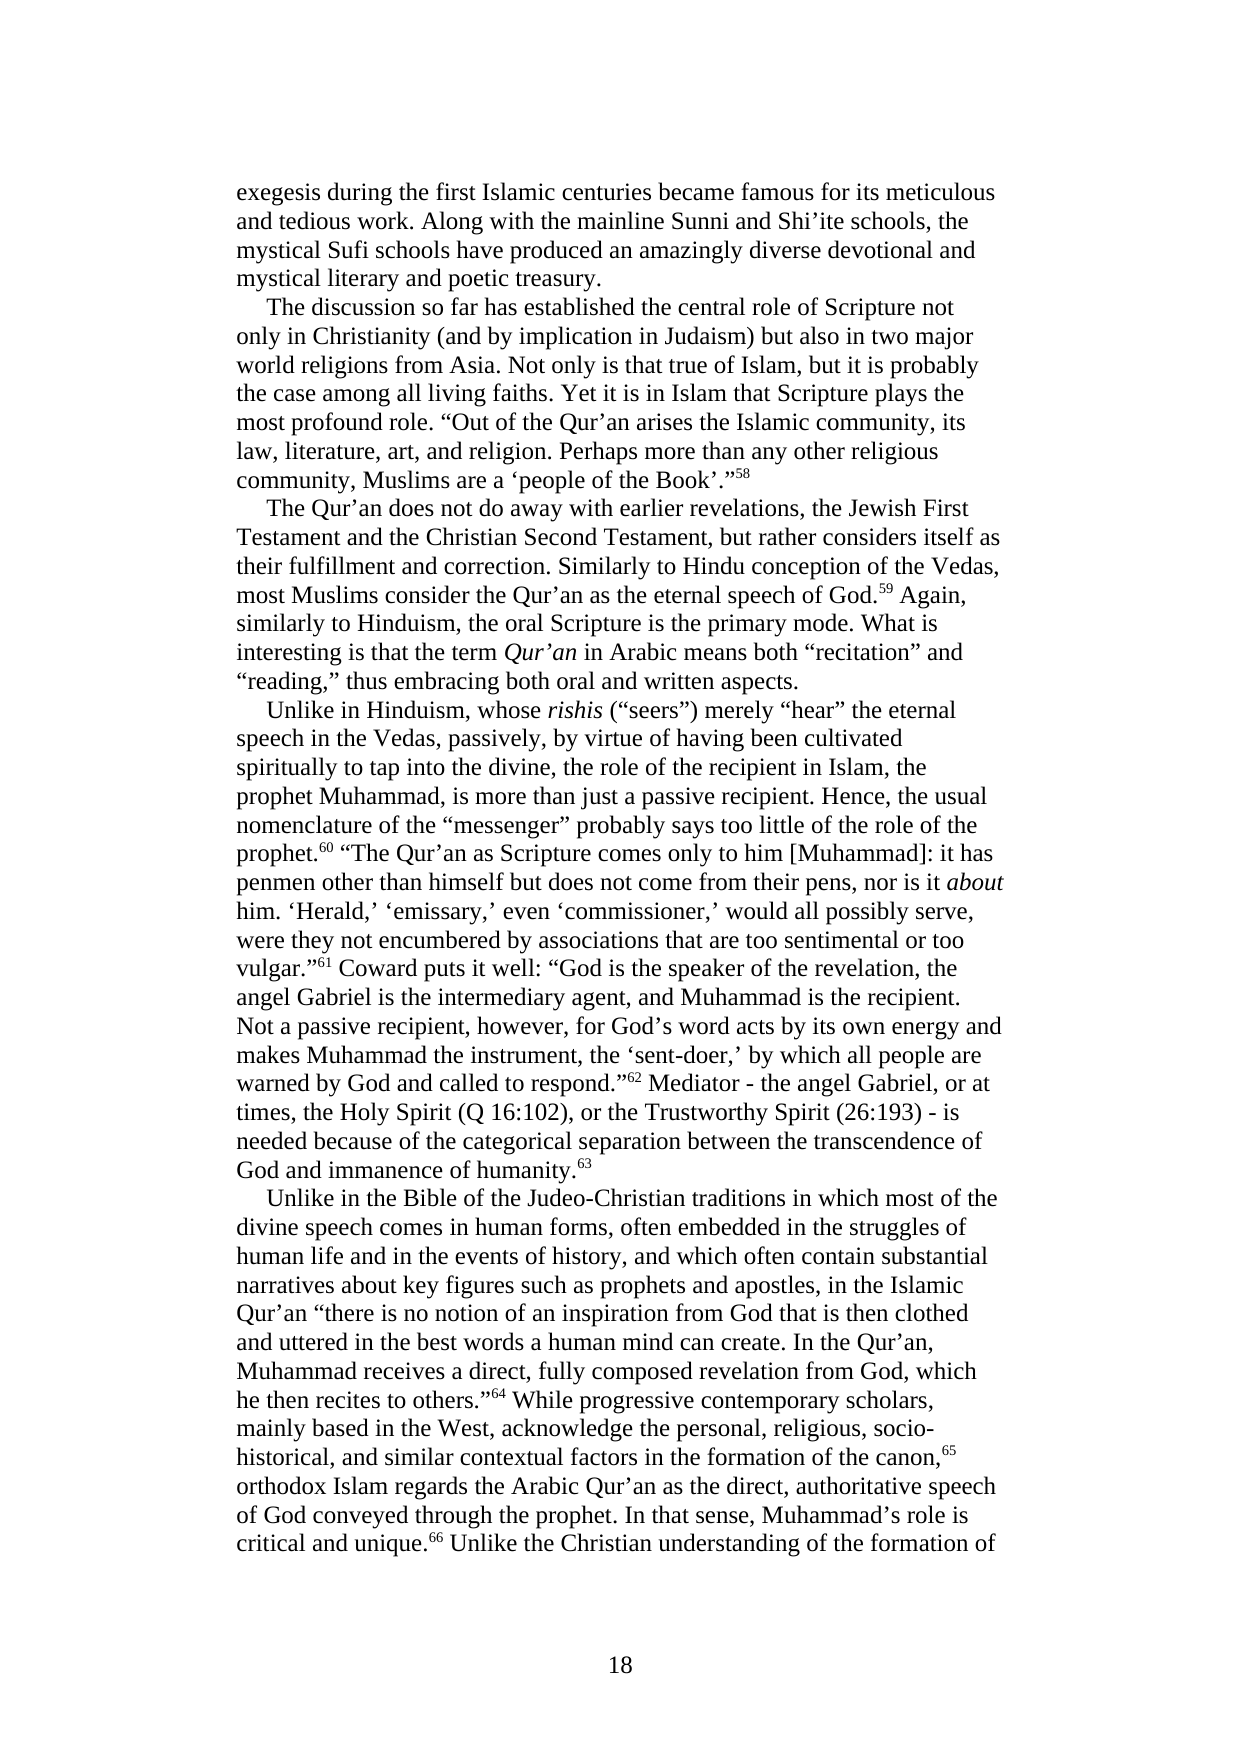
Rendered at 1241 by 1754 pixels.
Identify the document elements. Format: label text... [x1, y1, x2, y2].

text The Qur’an does not do away with earlier revelations, the Jewish First Testament and the Christian Second Testament, but rather considers itself as their fulfillment and correction. Similarly to Hindu conception of the Vedas, most Muslims consider the Qur’an as the eternal speech of God. Again, similarly to Hinduism, the oral Scripture is the primary mode. What is interesting is that the term Qur’an in Arabic means both “recitation” and “reading,” thus embracing both oral and written aspects. [236, 493, 1004, 695]
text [236, 177, 1004, 292]
text Unlike in Hinduism, whose rishis (“seers”) merely “hear” the eternal speech in the Vedas, passively, by virtue of having been cultivated spiritually to tap into the divine, the role of the recipient in Islam, the prophet Muhammad, is more than just a passive recipient. Hence, the usual nomenclature of the “messenger” probably says too little of the role of the prophet. “The Qur’an as Scripture comes only to him [Muhammad]: it has penmen other than himself but does not come from their pens, nor is it about him. ‘Herald,’ ‘emissary,’ even ‘commissioner,’ would all possibly serve, were they not encumbered by associations that are too sentimental or too vulgar.” Coward puts it well: “God is the speaker of the revelation, the angel Gabriel is the intermediary agent, and Muhammad is the recipient. Not a passive recipient, however, for God’s word acts by its own energy and makes Muhammad the instrument, the ‘sent-doer,’ by which all people are warned by God and called to respond.” Mediator - the angel Gabriel, or at times, the Holy Spirit (Q 16:102), or the Trustworthy Spirit (26:193) - is needed because of the categorical separation between the transcendence of God and immanence of humanity. [236, 695, 1004, 1183]
text The discussion so far has established the central role of Scripture not only in Christianity (and by implication in Judaism) but also in two major world religions from Asia. Not only is that true of Islam, but it is probably the case among all living faiths. Yet it is in Islam that Scripture plays the most profound role. “Out of the Qur’an arises the Islamic community, its law, literature, art, and religion. Perhaps more than any other religious community, Muslims are a ‘people of the Book’.” [236, 292, 1004, 493]
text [236, 1183, 1004, 1557]
